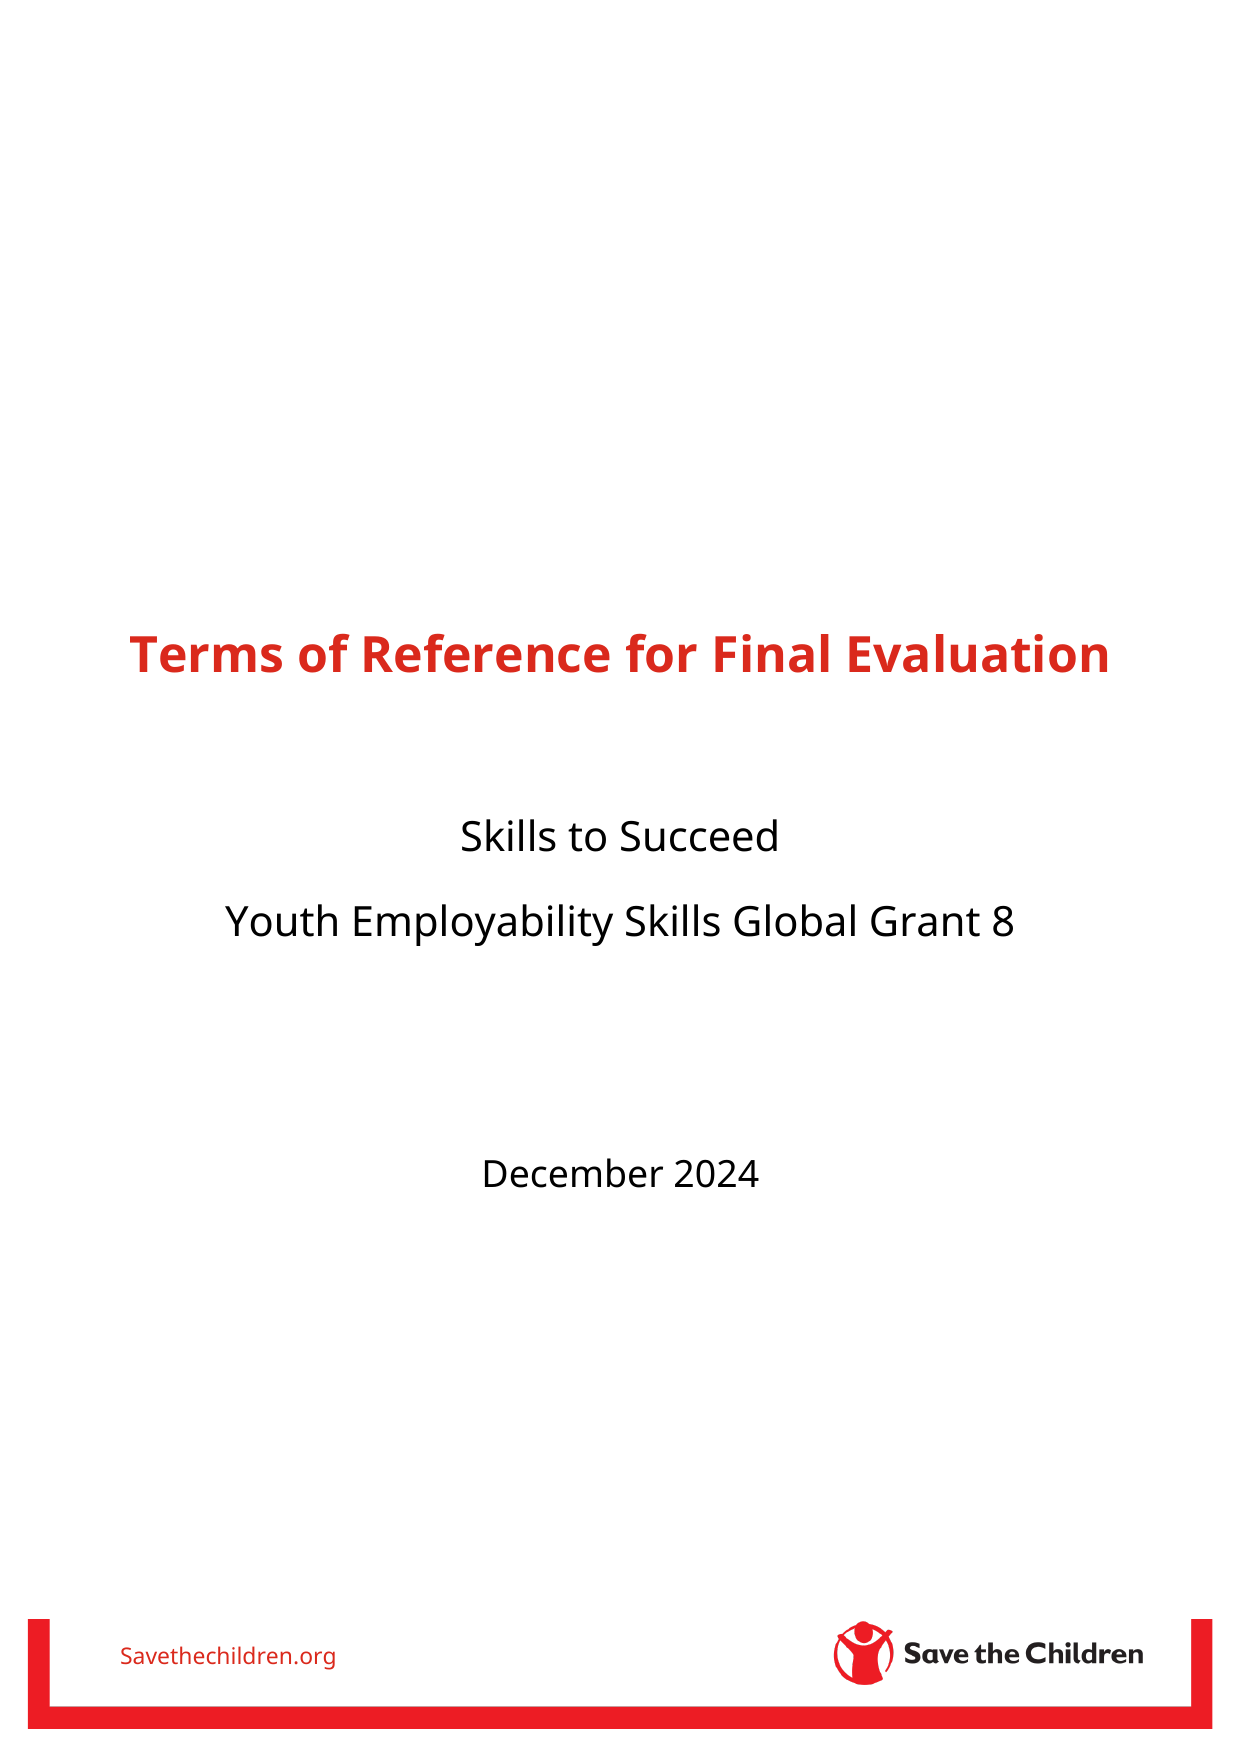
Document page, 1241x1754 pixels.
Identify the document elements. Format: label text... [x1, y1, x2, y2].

text Youth Employability Skills Global Grant 8 [120, 892, 1120, 949]
picture [27, 1619, 1213, 1729]
text Skills to Succeed [120, 807, 1120, 863]
text December 2024 [120, 1147, 1120, 1198]
subtitle Terms of Reference for Final Evaluation [120, 619, 1120, 688]
